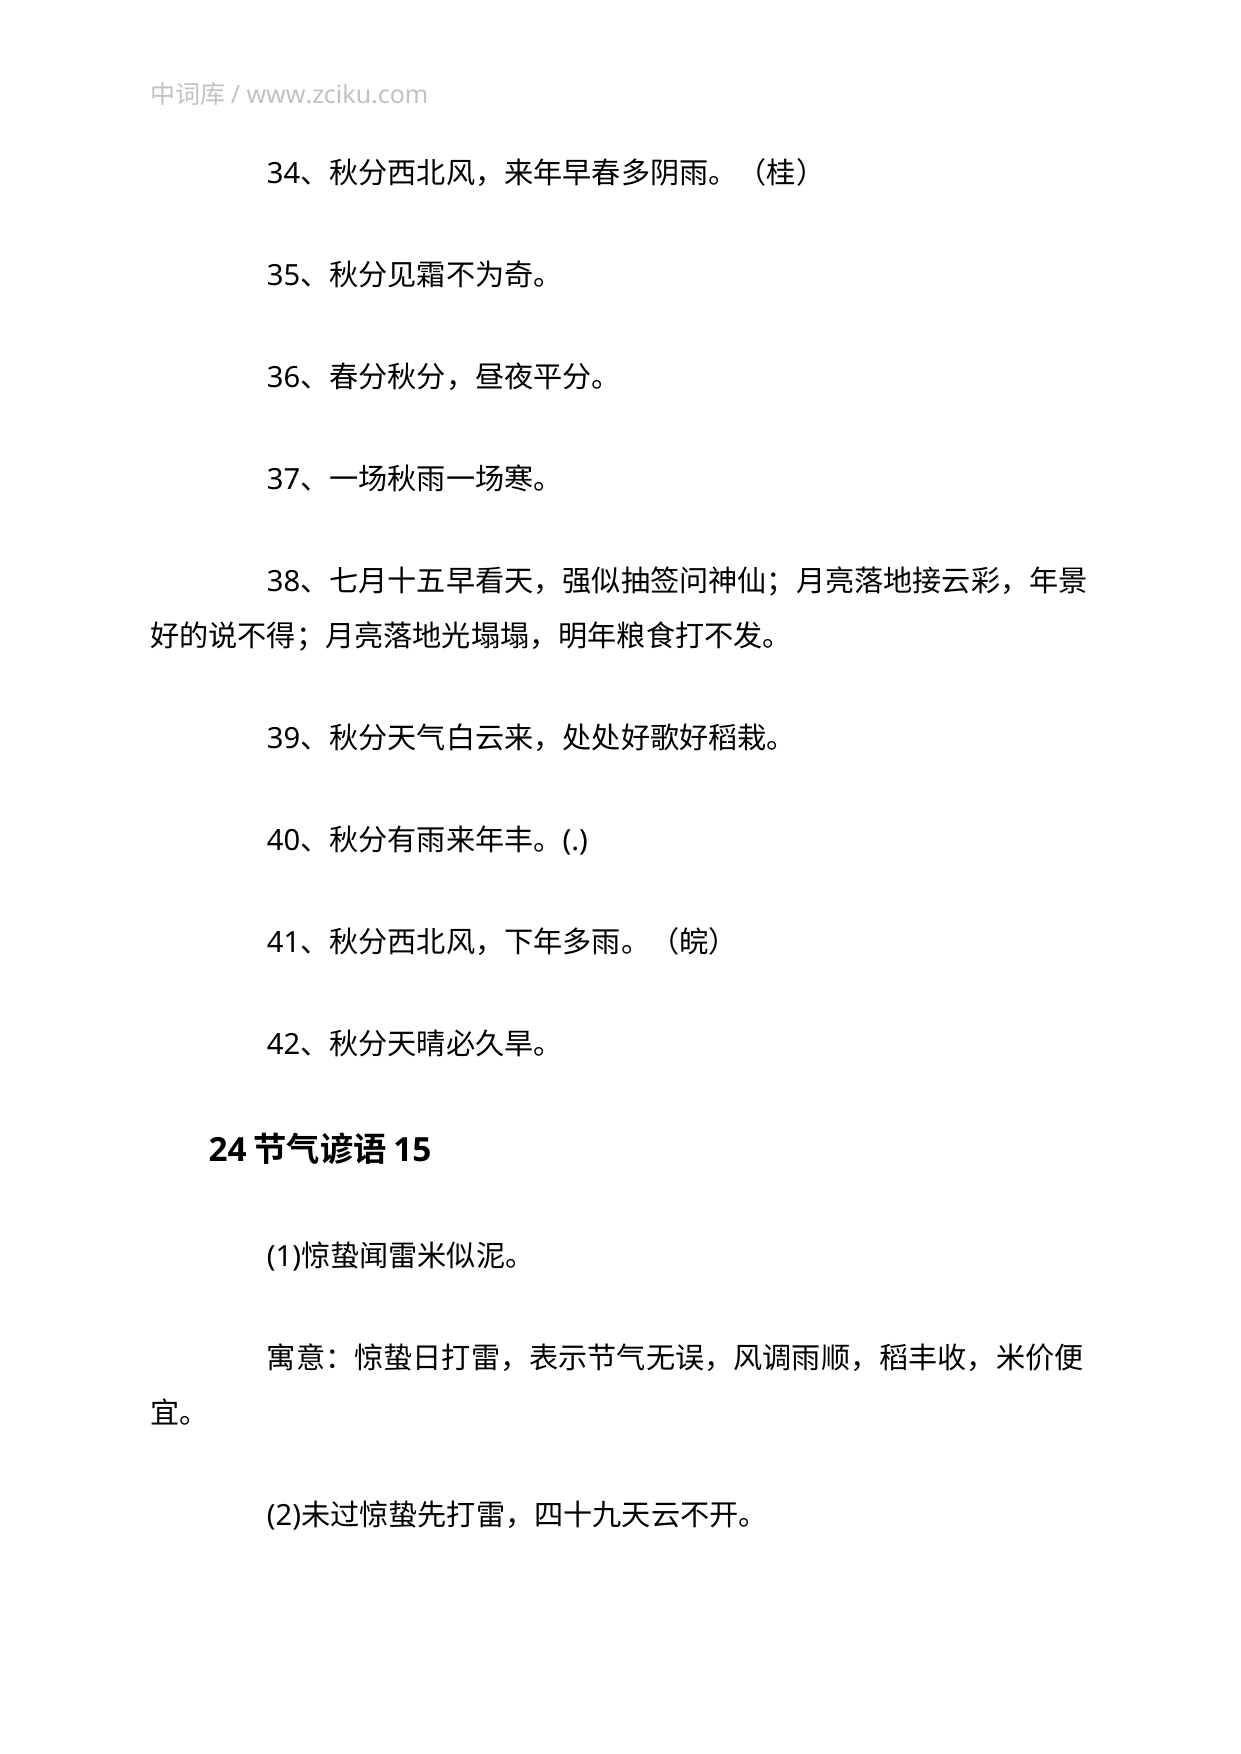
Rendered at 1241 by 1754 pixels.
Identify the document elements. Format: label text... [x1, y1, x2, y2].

text (1)惊蛰闻雷米似泥。 [150, 1232, 1090, 1275]
text 40、秋分有雨来年丰。(.) [150, 817, 1090, 859]
text 寓意：惊蛰日打雷，表示节气无误，风调雨顺，稻丰收，米价便宜。 [150, 1334, 1090, 1432]
text 24节气谚语15 [150, 1123, 1090, 1171]
text 34、秋分西北风，来年早春多阴雨。（桂） [150, 150, 1090, 192]
text (2)未过惊蛰先打雷，四十九天云不开。 [150, 1491, 1090, 1533]
text 36、春分秋分，昼夜平分。 [150, 354, 1090, 396]
text 39、秋分天气白云来，处处好歌好稻栽。 [150, 715, 1090, 757]
text 38、七月十五早看天，强似抽签问神仙；月亮落地接云彩，年景好的说不得；月亮落地光塌塌，明年粮食打不发。 [150, 558, 1090, 655]
text 41、秋分西北风，下年多雨。（皖） [150, 919, 1090, 961]
text 37、一场秋雨一场寒。 [150, 456, 1090, 498]
text 35、秋分见霜不为奇。 [150, 252, 1090, 294]
text 42、秋分天晴必久旱。 [150, 1021, 1090, 1063]
